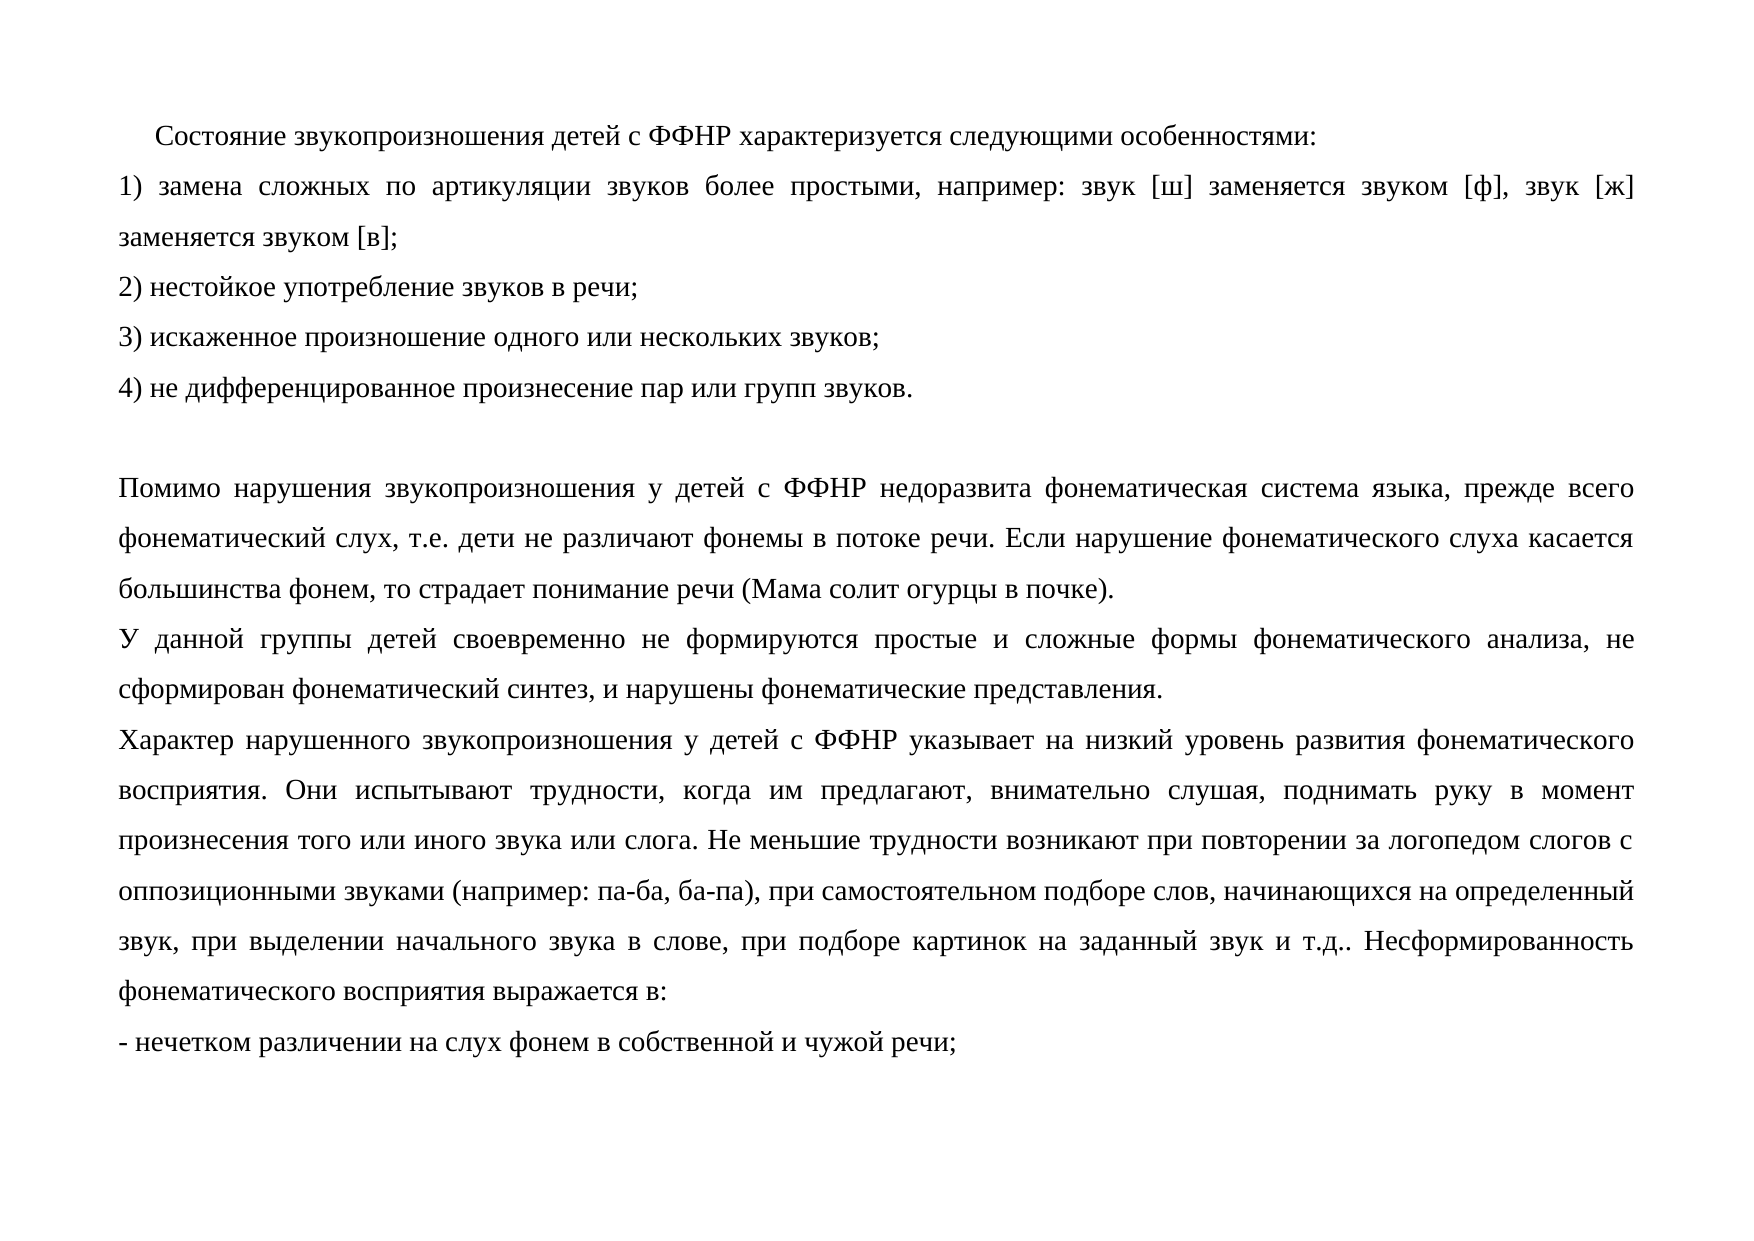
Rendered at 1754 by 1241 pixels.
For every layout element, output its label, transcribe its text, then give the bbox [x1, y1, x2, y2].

text 2) нестойкое употребление звуков в речи; [118, 269, 1636, 303]
text Состояние звукопроизношения детей с ФФНР характеризуется следующими особенностями: [118, 118, 1636, 152]
text 3) искаженное произношение одного или нескольких звуков; [118, 319, 1636, 353]
text 1) замена сложных по артикуляции звуков более простыми, например: звук [ш] заменяется звуком [ф], звук [ж] заменяется звуком [в]; [118, 168, 1636, 252]
text - нечетком различении на слух фонем в собственной и чужой речи; [118, 1024, 1636, 1057]
text Помимо нарушения звукопроизношения у детей с ФФНР недоразвита фонематическая система языка, прежде всего фонематический слух, т.е. дети не различают фонемы в потоке речи. Если нарушение фонематического слуха касается большинства фонем, то страдает понимание речи (Мама солит огурцы в почке). [118, 470, 1636, 604]
text У данной группы детей своевременно не формируются простые и сложные формы фонематического анализа, не сформирован фонематический синтез, и нарушены фонематические представления. [118, 621, 1636, 705]
text Характер нарушенного звукопроизношения у детей с ФФНР указывает на низкий уровень развития фонематического восприятия. Они испытывают трудности, когда им предлагают, внимательно слушая, поднимать руку в момент произнесения того или иного звука или слога. Не меньшие трудности возникают при повторении за логопедом слогов с оппозиционными звуками (например: па-ба, ба-па), при самостоятельном подборе слов, начинающихся на определенный звук, при выделении начального звука в слове, при подборе картинок на заданный звук и т.д.. Несформированность фонематического восприятия выражается в: [118, 722, 1636, 1007]
text 4) не дифференцированное произнесение пар или групп звуков. [118, 370, 1636, 403]
